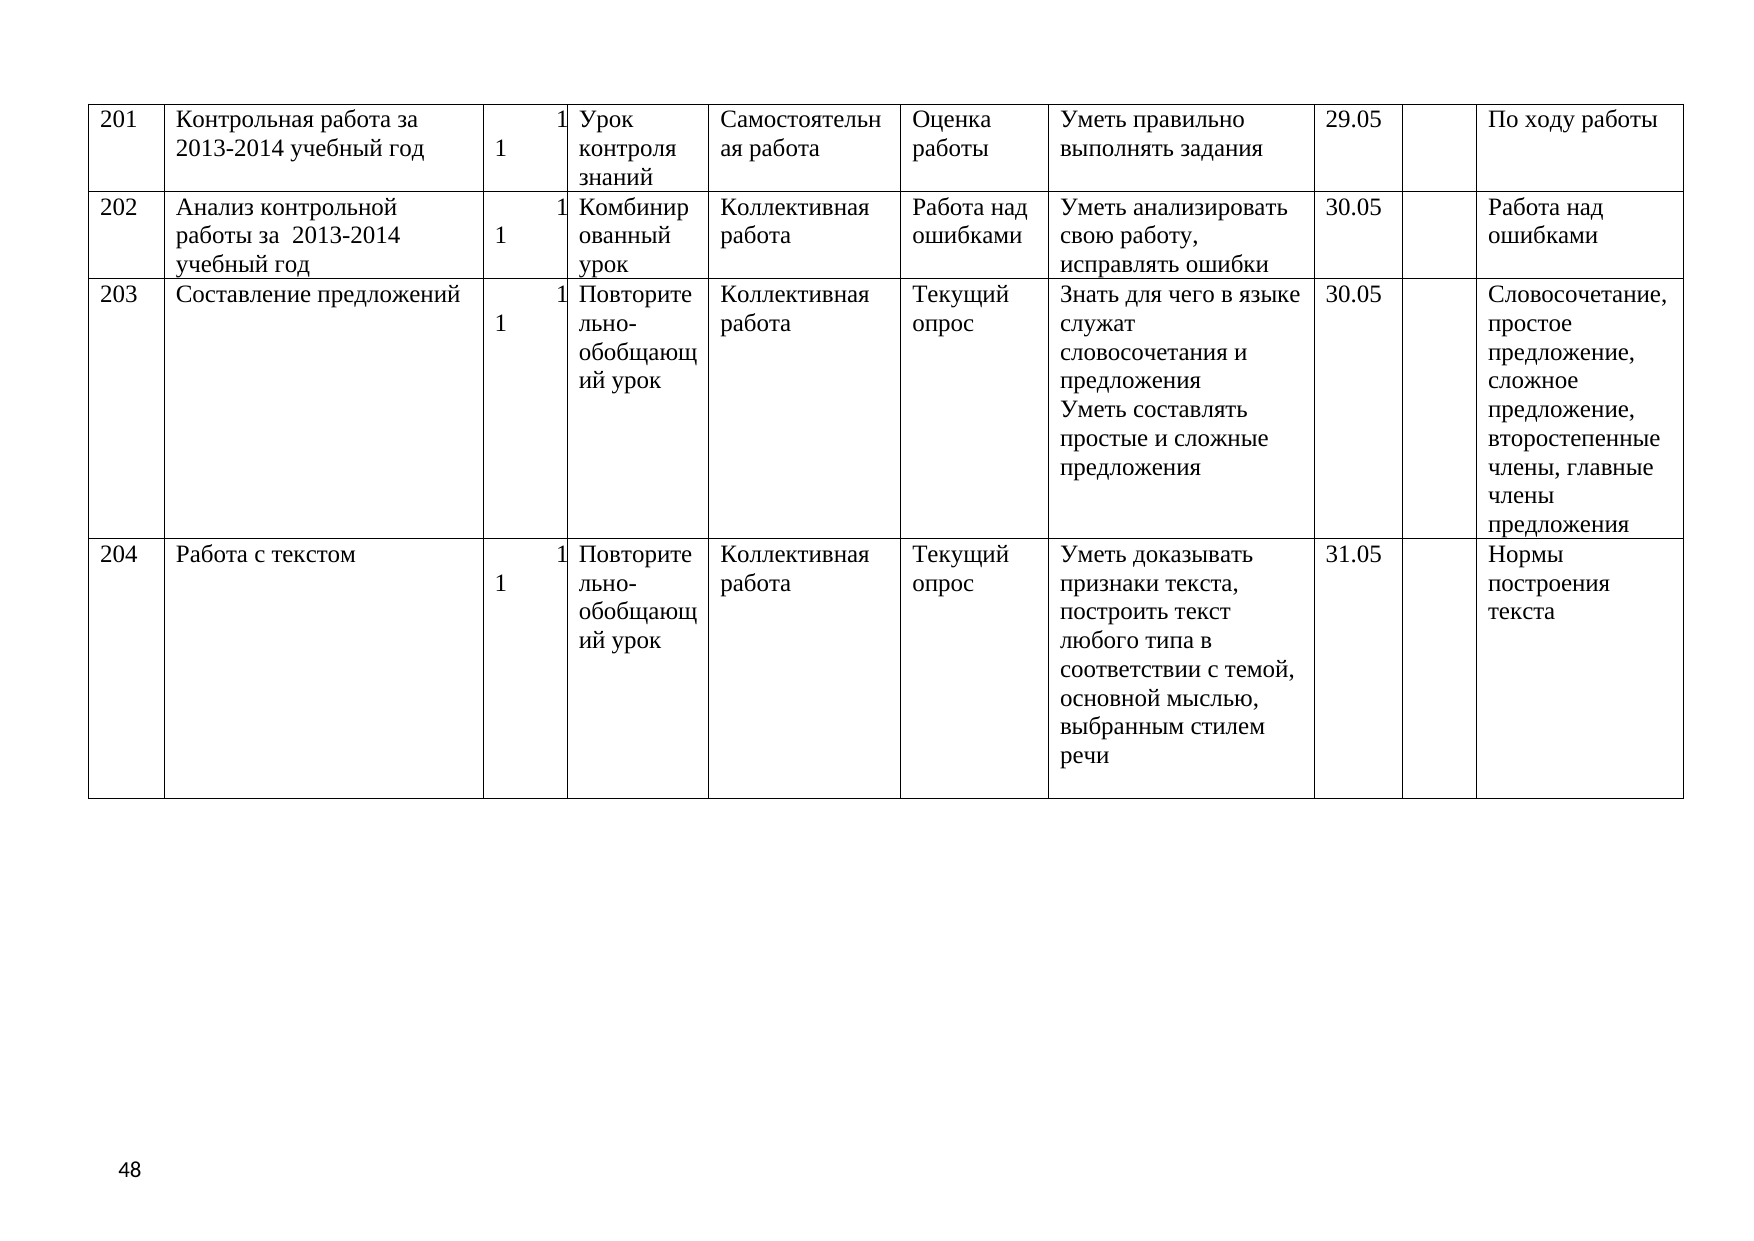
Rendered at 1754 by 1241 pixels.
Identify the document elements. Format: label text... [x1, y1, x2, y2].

table_cell Уметь правильно выполнять задания [1049, 105, 1314, 191]
table_cell Знать для чего в языке служат словосочетания и предложения Уметь составлять простые и сложные предложения [1049, 279, 1314, 538]
table_cell Уметь доказывать признаки текста, построить текст любого типа в соответствии с темой, основной мыслью, выбранным стилем речи [1049, 539, 1314, 798]
table_cell Оценка работы [901, 105, 1048, 191]
table_cell Работа над ошибками [901, 192, 1048, 278]
table_cell [1403, 105, 1476, 191]
table_cell 11 [484, 192, 567, 278]
table_cell Коллективная работа [709, 192, 900, 278]
table_cell [1403, 279, 1476, 538]
table_cell По ходу работы [1477, 105, 1683, 191]
table_cell 202 [89, 192, 164, 278]
table_cell 31.05 [1315, 539, 1402, 798]
table_cell 29.05 [1315, 105, 1402, 191]
table_cell 201 [89, 105, 164, 191]
table_cell 203 [89, 279, 164, 538]
table_cell Работа с текстом [165, 539, 483, 798]
table_cell [1403, 192, 1476, 278]
table_cell Повторительно-обобщающий урок [568, 539, 708, 798]
table_cell 30.05 [1315, 279, 1402, 538]
table_cell Анализ контрольной работы за 2013-2014 учебный год [165, 192, 483, 278]
table_cell Составление предложений [165, 279, 483, 538]
table_cell 204 [89, 539, 164, 798]
table_cell Уметь анализировать свою работу, исправлять ошибки [1049, 192, 1314, 278]
table_cell Коллективная работа [709, 539, 900, 798]
table_cell Комбинированный урок [568, 192, 708, 278]
table_cell Нормы построения текста [1477, 539, 1683, 798]
table_cell Коллективная работа [709, 279, 900, 538]
table_cell 30.05 [1315, 192, 1402, 278]
table_cell Текущий опрос [901, 539, 1048, 798]
table_cell Урок контроля знаний [568, 105, 708, 191]
table_cell Работа над ошибками [1477, 192, 1683, 278]
table_cell 11 [484, 279, 567, 538]
table_cell Текущий опрос [901, 279, 1048, 538]
table_cell Повторительно-обобщающий урок [568, 279, 708, 538]
table_cell Самостоятельная работа [709, 105, 900, 191]
table_cell 11 [484, 105, 567, 191]
table_cell 11 [484, 539, 567, 798]
table_cell [1403, 539, 1476, 798]
table_cell Контрольная работа за 2013-2014 учебный год [165, 105, 483, 191]
table_cell Словосочетание, простое предложение, сложное предложение, второстепенные члены, главные члены предложения [1477, 279, 1683, 538]
